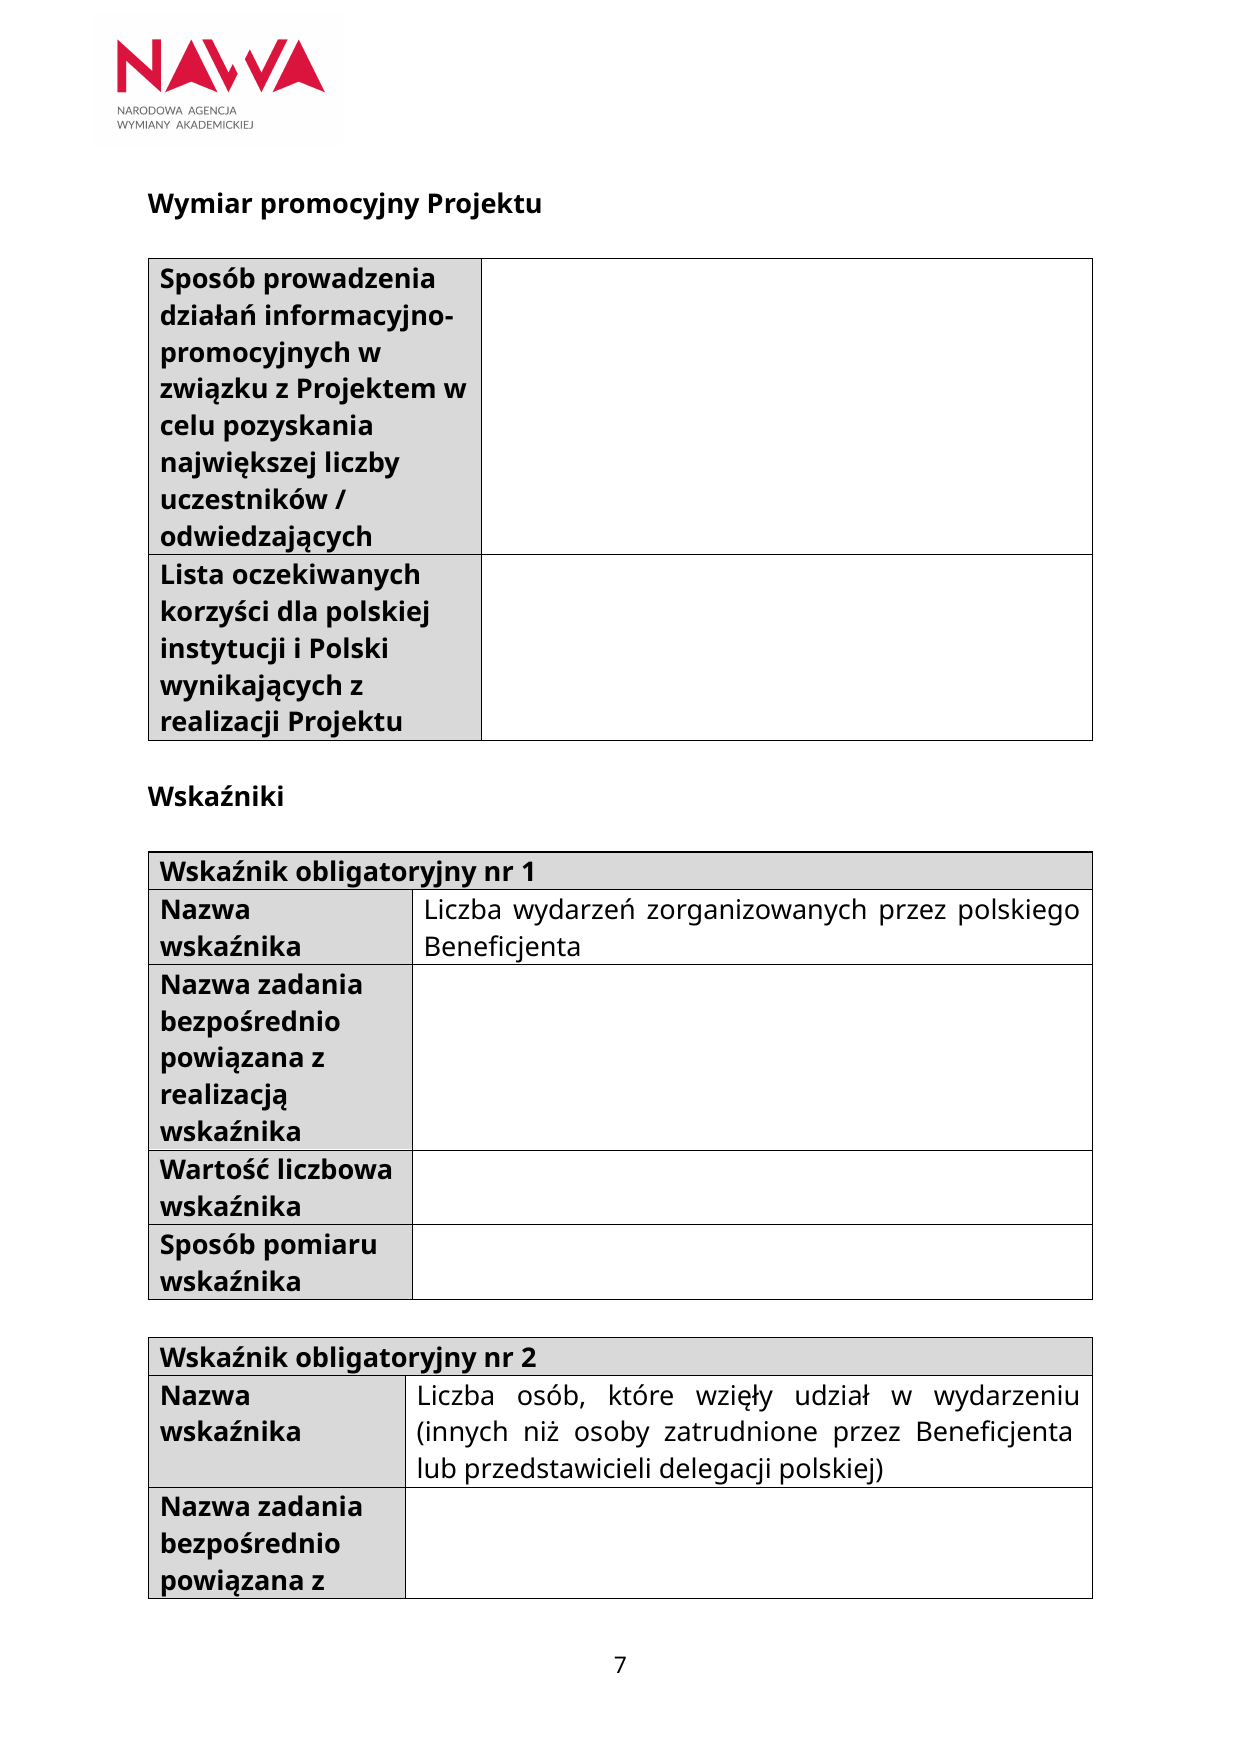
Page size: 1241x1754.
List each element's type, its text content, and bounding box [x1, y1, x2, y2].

picture [92, 13, 343, 146]
table_cell Sposób pomiaru wskaźnika [149, 1225, 412, 1299]
table_header [482, 259, 1092, 554]
table_header Wskaźnik obligatoryjny nr 1 [149, 853, 1092, 889]
table_header Sposób prowadzenia działań informacyjno-promocyjnych w związku z Projektem w celu pozyskania największej liczby uczestników / odwiedzających [149, 259, 481, 554]
table_cell [413, 965, 1092, 1149]
table_header Wskaźnik obligatoryjny nr 2 [149, 1338, 1092, 1375]
table_cell Lista oczekiwanych korzyści dla polskiej instytucji i Polski wynikających z realizacji Projektu [149, 555, 481, 740]
text Wymiar promocyjny Projektu [148, 184, 1092, 221]
table_cell Liczba osób, które wzięły udział w wydarzeniu (innych niż osoby zatrudnione przez Beneficjenta lub przedstawicieli delegacji polskiej) [406, 1376, 1092, 1487]
text Wskaźniki [148, 778, 1092, 814]
table_cell [406, 1488, 1092, 1598]
table_cell Nazwa zadania bezpośrednio powiązana z realizacją wskaźnika [149, 1488, 405, 1598]
table_cell Nazwa wskaźnika [149, 890, 412, 964]
table_cell Liczba wydarzeń zorganizowanych przez polskiego Beneficjenta [413, 890, 1092, 964]
table_cell Nazwa wskaźnika [149, 1376, 405, 1487]
table_cell Nazwa zadania bezpośrednio powiązana z realizacją wskaźnika [149, 965, 412, 1149]
table_cell [413, 1225, 1092, 1299]
table_cell [482, 555, 1092, 740]
table_cell [413, 1151, 1092, 1224]
table_cell Wartość liczbowa wskaźnika [149, 1151, 412, 1224]
